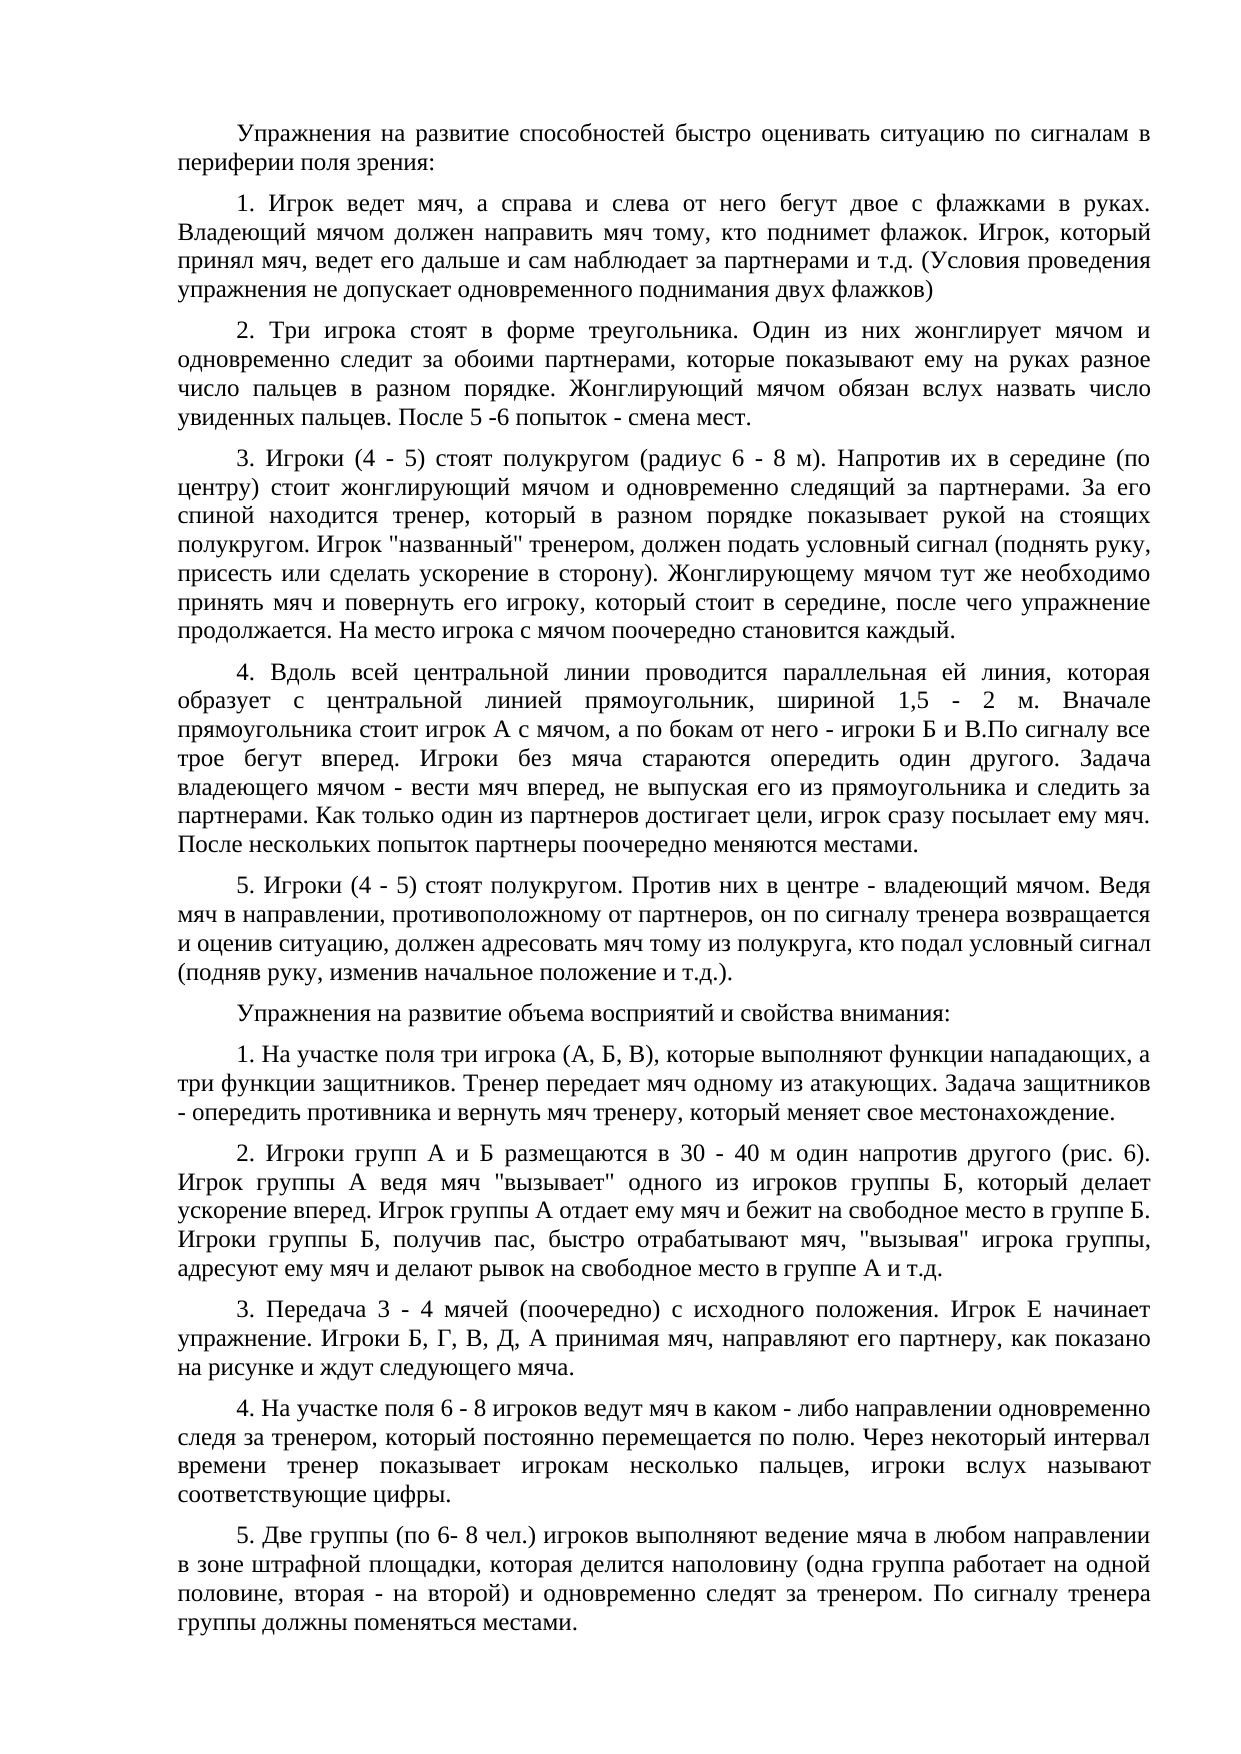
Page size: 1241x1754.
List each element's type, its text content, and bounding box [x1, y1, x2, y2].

text 2. Три игрока стоят в форме треугольника. Один из них жонглирует мячом и одновременно следит за обоими партнерами, которые показывают ему на руках разное число пальцев в разном порядке. Жонглирующий мячом обязан вслух назвать число увиденных пальцев. После 5 -6 попыток - смена мест. [177, 316, 1152, 431]
text 3. Передача 3 - 4 мячей (поочередно) с исходного положения. Игрок Е начинает упражнение. Игроки Б, Г, В, Д, А принимая мяч, направляют его партнеру, как показано на рисунке и ждут следующего мяча. [177, 1294, 1152, 1381]
text 4. На участке поля 6 - 8 игроков ведут мяч в каком - либо направлении одновременно следя за тренером, который постоянно перемещается по полю. Через некоторый интервал времени тренер показывает игрокам несколько пальцев, игроки вслух называют соответствующие цифры. [177, 1393, 1152, 1508]
text 1. Игрок ведет мяч, а справа и слева от него бегут двое с флажками в руках. Владеющий мячом должен направить мяч тому, кто поднимет флажок. Игрок, который принял мяч, ведет его дальше и сам наблюдает за партнерами и т.д. (Условия проведения упражнения не допускает одновременного поднимания двух флажков) [177, 188, 1152, 303]
text 3. Игроки (4 - 5) стоят полукругом (радиус 6 - 8 м). Напротив их в середине (по центру) стоит жонглирующий мячом и одновременно следящий за партнерами. За его спиной находится тренер, который в разном порядке показывает рукой на стоящих полукругом. Игрок "названный" тренером, должен подать условный сигнал (поднять руку, присесть или сделать ускорение в сторону). Жонглирующему мячом тут же необходимо принять мяч и повернуть его игроку, который стоит в середине, после чего упражнение продолжается. На место игрока с мячом поочередно становится каждый. [177, 443, 1152, 644]
text 5. Две группы (по 6- 8 чел.) игроков выполняют ведение мяча в любом направлении в зоне штрафной площадки, которая делится наполовину (одна группа работает на одной половине, вторая - на второй) и одновременно следят за тренером. По сигналу тренера группы должны поменяться местами. [177, 1521, 1152, 1636]
text Упражнения на развитие объема восприятий и свойства внимания: [177, 998, 1152, 1027]
text 2. Игроки групп А и Б размещаются в 30 - 40 м один напротив другого (рис. 6). Игрок группы А ведя мяч "вызывает" одного из игроков группы Б, который делает ускорение вперед. Игрок группы А отдает ему мяч и бежит на свободное место в группе Б. Игроки группы Б, получив пас, быстро отрабатывают мяч, "вызывая" игрока группы, адресуют ему мяч и делают рывок на свободное место в группе А и т.д. [177, 1138, 1152, 1282]
text 4. Вдоль всей центральной линии проводится параллельная ей линия, которая образует с центральной линией прямоугольник, шириной 1,5 - 2 м. Вначале прямоугольника стоит игрок А с мячом, а по бокам от него - игроки Б и В.По сигналу все трое бегут вперед. Игроки без мяча стараются опередить один другого. Задача владеющего мячом - вести мяч вперед, не выпуская его из прямоугольника и следить за партнерами. Как только один из партнеров достигает цели, игрок сразу посылает ему мяч. После нескольких попыток партнеры поочередно меняются местами. [177, 657, 1152, 858]
text Упражнения на развитие способностей быстро оценивать ситуацию по сигналам в периферии поля зрения: [177, 118, 1152, 176]
text 1. На участке поля три игрока (А, Б, В), которые выполняют функции нападающих, а три функции защитников. Тренер передает мяч одному из атакующих. Задача защитников - опередить противника и вернуть мяч тренеру, который меняет свое местонахождение. [177, 1039, 1152, 1126]
text 5. Игроки (4 - 5) стоят полукругом. Против них в центре - владеющий мячом. Ведя мяч в направлении, противоположному от партнеров, он по сигналу тренера возвращается и оценив ситуацию, должен адресовать мяч тому из полукруга, кто подал условный сигнал (подняв руку, изменив начальное положение и т.д.). [177, 871, 1152, 986]
